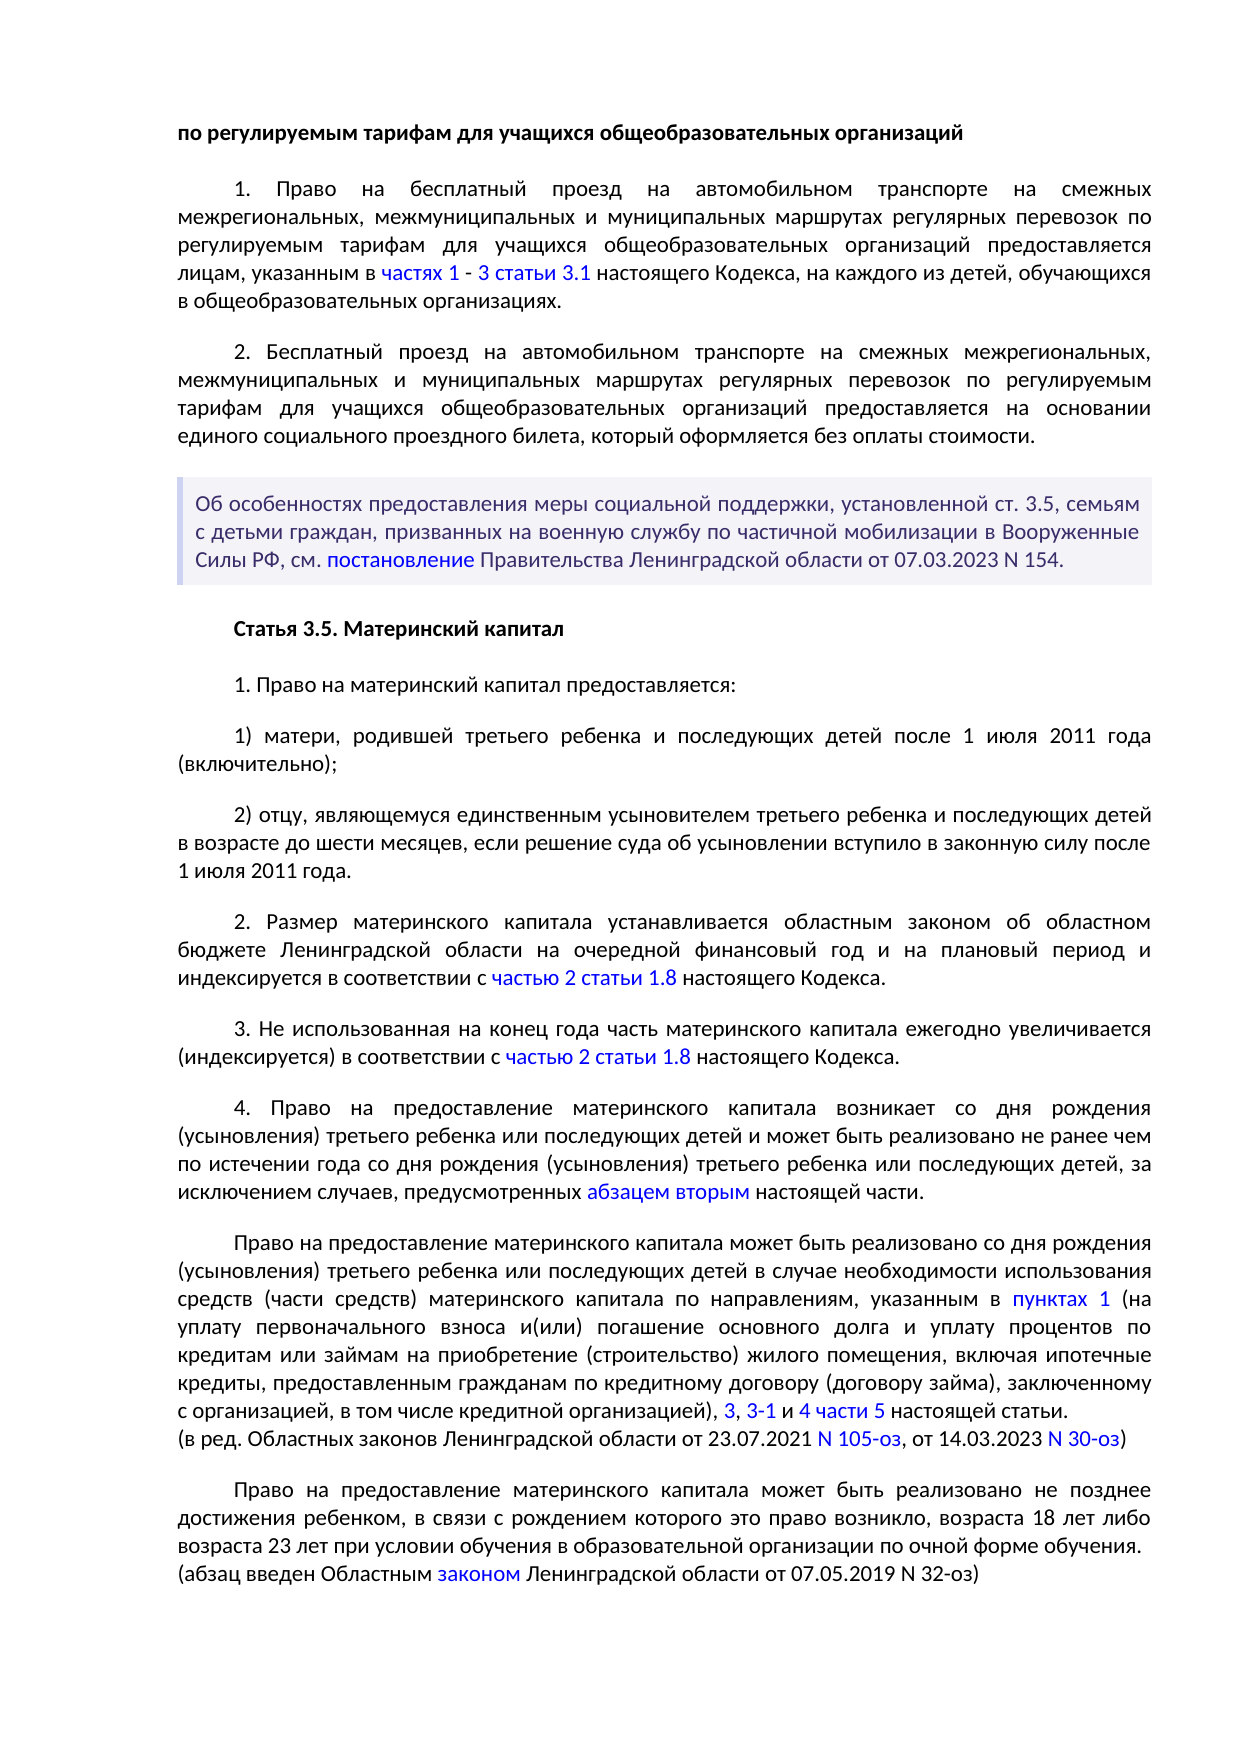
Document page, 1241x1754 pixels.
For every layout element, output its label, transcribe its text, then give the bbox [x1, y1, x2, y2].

text Право на предоставление материнского капитала может быть реализовано со дня рождения (усыновления) третьего ребенка или последующих детей в случае необходимости использования средств (части средств) материнского капитала по направлениям, указанным в пунктах 1 (на уплату первоначального взноса и(или) погашение основного долга и уплату процентов по кредитам или займам на приобретение (строительство) жилого помещения, включая ипотечные кредиты, предоставленным гражданам по кредитному договору (договору займа), заключенному с организацией, в том числе кредитной организацией), 3, 3-1 и 4 части 5 настоящей статьи. [177, 1228, 1152, 1424]
text 4. Право на предоставление материнского капитала возникает со дня рождения (усыновления) третьего ребенка или последующих детей и может быть реализовано не ранее чем по истечении года со дня рождения (усыновления) третьего ребенка или последующих детей, за исключением случаев, предусмотренных абзацем вторым настоящей части. [177, 1093, 1152, 1205]
text 2) отцу, являющемуся единственным усыновителем третьего ребенка и последующих детей в возрасте до шести месяцев, если решение суда об усыновлении вступило в законную силу после 1 июля 2011 года. [177, 800, 1152, 884]
table_header Об особенностях предоставления меры социальной поддержки, установленной ст. 3.5, семьям с детьми граждан, призванных на военную службу по частичной мобилизации в Вооруженные Силы РФ, см. постановление Правительства Ленинградской области от 07.03.2023 N 154. [195, 477, 1140, 585]
text Право на предоставление материнского капитала может быть реализовано не позднее достижения ребенком, в связи с рождением которого это право возникло, возраста 18 лет либо возраста 23 лет при условии обучения в образовательной организации по очной форме обучения. [177, 1475, 1152, 1559]
text (в ред. Областных законов Ленинградской области от 23.07.2021 N 105-оз, от 14.03.2023 N 30-оз) [177, 1424, 1152, 1452]
text 3. Не использованная на конец года часть материнского капитала ежегодно увеличивается (индексируется) в соответствии с частью 2 статьи 1.8 настоящего Кодекса. [177, 1014, 1152, 1070]
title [177, 118, 1152, 146]
table_header [1140, 477, 1152, 585]
text 2. Размер материнского капитала устанавливается областным законом об областном бюджете Ленинградской области на очередной финансовый год и на плановый период и индексируется в соответствии с частью 2 статьи 1.8 настоящего Кодекса. [177, 907, 1152, 991]
text 2. Бесплатный проезд на автомобильном транспорте на смежных межрегиональных, межмуниципальных и муниципальных маршрутах регулярных перевозок по регулируемым тарифам для учащихся общеобразовательных организаций предоставляется на основании единого социального проездного билета, который оформляется без оплаты стоимости. [177, 337, 1152, 449]
text 1. Право на материнский капитал предоставляется: [177, 670, 1152, 698]
table_header [183, 477, 195, 585]
title Статья 3.5. Материнский капитал [177, 614, 1152, 642]
text 1) матери, родившей третьего ребенка и последующих детей после 1 июля 2011 года (включительно); [177, 721, 1152, 777]
text (абзац введен Областным законом Ленинградской области от 07.05.2019 N 32-оз) [177, 1559, 1152, 1587]
table_header [177, 477, 183, 585]
text 1. Право на бесплатный проезд на автомобильном транспорте на смежных межрегиональных, межмуниципальных и муниципальных маршрутах регулярных перевозок по регулируемым тарифам для учащихся общеобразовательных организаций предоставляется лицам, указанным в частях 1 - 3 статьи 3.1 настоящего Кодекса, на каждого из детей, обучающихся в общеобразовательных организациях. [177, 174, 1152, 314]
